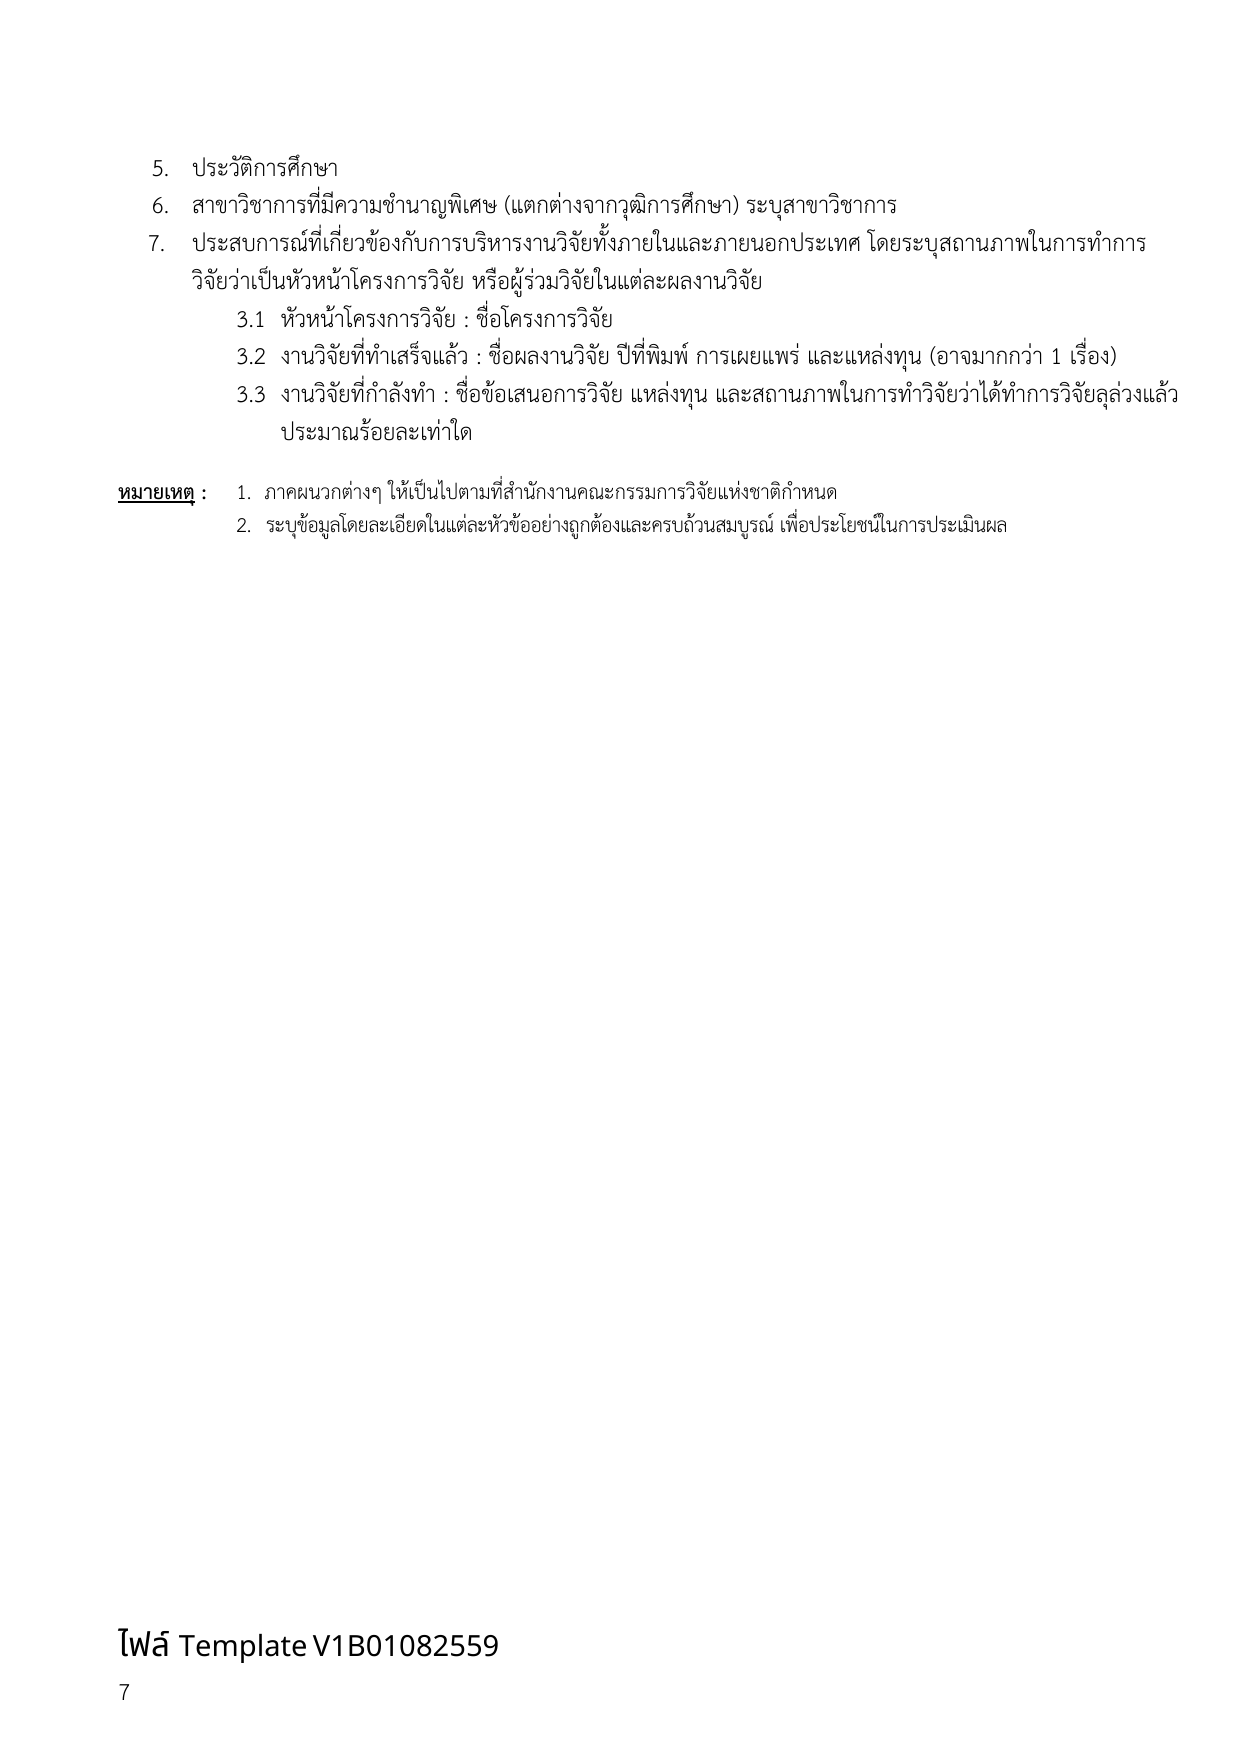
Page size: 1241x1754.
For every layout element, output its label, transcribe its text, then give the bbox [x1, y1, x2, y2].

list ประสบการณ์ที่เกี่ยวข้องกับการบริหารงานวิจัยทั้งภายในและภายนอกประเทศ โดยระบุสถานภาพในการทำการวิจัยว่าเป็นหัวหน้าโครงการวิจัย หรือผู้ร่วมวิจัยในแต่ละผลงานวิจัย [148, 222, 1181, 298]
text 2. ระบุข้อมูลโดยละเอียดในแต่ละหัวข้ออย่างถูกต้องและครบถ้วนสมบูรณ์ เพื่อประโยชน์ในการประเมินผล [118, 506, 1181, 539]
list งานวิจัยที่กำลังทำ : ชื่อข้อเสนอการวิจัย แหล่งทุน และสถานภาพในการทำวิจัยว่าได้ทำการวิจัยลุล่วงแล้วประมาณร้อยละเท่าใด [236, 373, 1181, 448]
list สาขาวิชาการที่มีความชำนาญพิเศษ (แตกต่างจากวุฒิการศึกษา) ระบุสาขาวิชาการ [152, 184, 1181, 222]
list ประวัติการศึกษา [152, 147, 1181, 184]
list งานวิจัยที่ทำเสร็จแล้ว : ชื่อผลงานวิจัย ปีที่พิมพ์ การเผยแพร่ และแหล่งทุน (อาจมากกว่า 1 เรื่อง) [236, 335, 1181, 373]
list หัวหน้าโครงการวิจัย : ชื่อโครงการวิจัย [236, 298, 1181, 335]
text หมายเหตุ : 1. ภาคผนวกต่างๆ ให้เป็นไปตามที่สำนักงานคณะกรรมการวิจัยแห่งชาติกำหนด [118, 473, 1181, 506]
